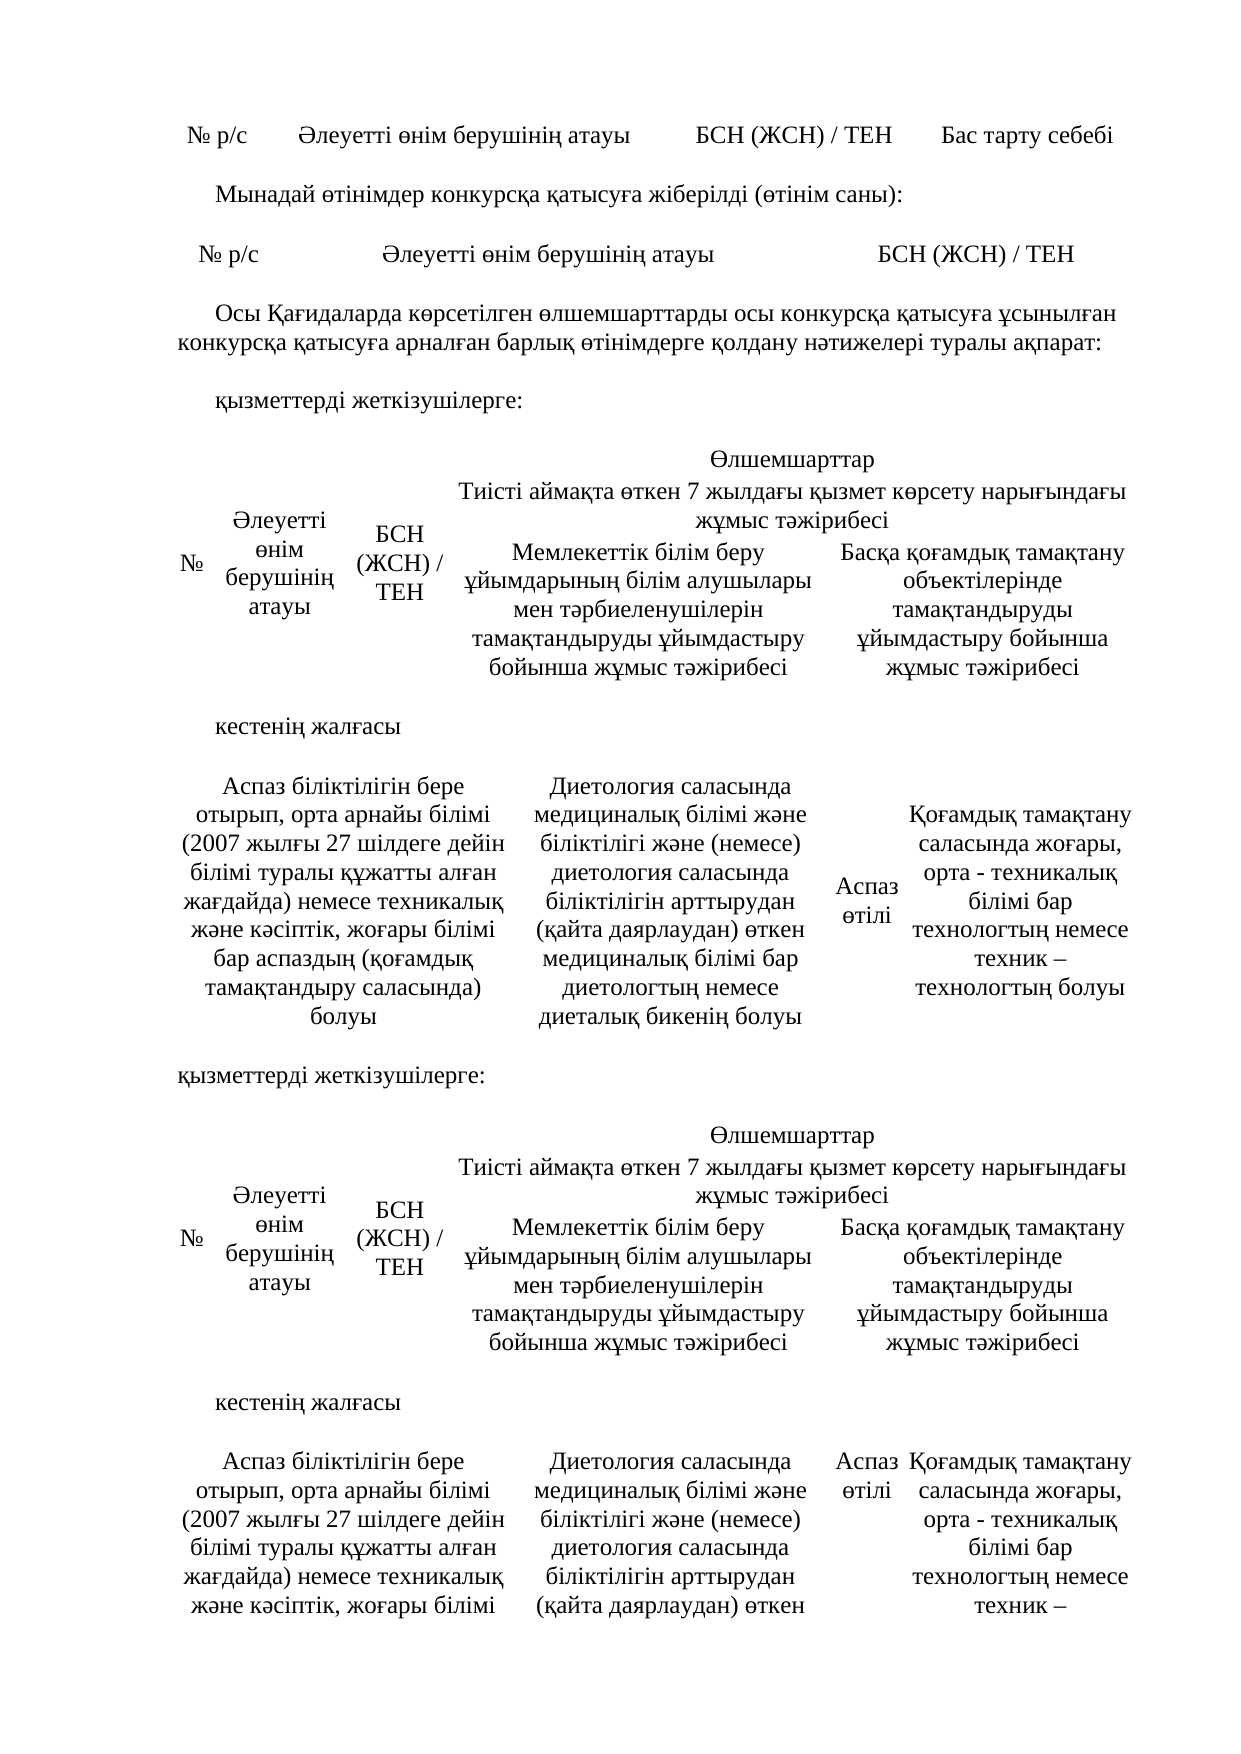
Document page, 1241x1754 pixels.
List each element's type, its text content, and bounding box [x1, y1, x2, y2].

table_header Қоғамдық тамақтану саласында жоғары, орта - техникалық білімі бар технологтың немесе техник – технологтың болуы [904, 769, 1137, 1031]
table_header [904, 1445, 1137, 1620]
table_header Әлеуетті өнім берушінің атауы [281, 237, 815, 269]
table_header Өлшемшарттар [448, 1118, 1137, 1150]
table_cell Тиісті аймақта өткен 7 жылдағы қызмет көрсету нарығындағы жұмыс тәжірибесі [448, 475, 1137, 535]
table_cell Мемлекеттік білім беру ұйымдарының білім алушылары мен тәрбиеленушілерін тамақтандыруды ұйымдастыру бойынша жұмыс тәжірибесі [448, 535, 828, 682]
text Осы Қағидаларда көрсетілген өлшемшарттарды осы конкурсқа қатысуға ұсынылған конкурсқа қатысуға арналған барлық өтінімдерге қолдану нәтижелері туралы ақпарат: [177, 298, 1152, 356]
text қызметтерді жеткізушілерге: [177, 1060, 1152, 1089]
table_header БСН (ЖСН) / ТЕН [352, 443, 448, 682]
table_header № р/с [176, 118, 258, 150]
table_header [176, 1445, 511, 1620]
table_header БСН (ЖСН) / ТЕН [670, 118, 917, 150]
text кестенің жалғасы [177, 711, 1152, 740]
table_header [511, 1445, 830, 1620]
table_header Аспаз өтілі [830, 1445, 904, 1620]
table_header Аспаз өтілі [830, 769, 904, 1031]
table_header № р/с [176, 237, 281, 269]
table_header Әлеуетті өнім берушінің атауы [207, 443, 352, 682]
text кестенің жалғасы [177, 1387, 1152, 1415]
table_header Әлеуетті өнім берушінің атауы [258, 118, 670, 150]
table_cell Мемлекеттік білім беру ұйымдарының білім алушылары мен тәрбиеленушілерін тамақтандыруды ұйымдастыру бойынша жұмыс тәжірибесі [448, 1211, 828, 1357]
table_header Әлеуетті өнім берушінің атауы [207, 1118, 352, 1357]
table_header Өлшемшарттар [448, 443, 1137, 474]
table_header БСН (ЖСН) / ТЕН [352, 1118, 448, 1357]
table_header Бас тарту себебі [918, 118, 1137, 150]
table_cell Тиісті аймақта өткен 7 жылдағы қызмет көрсету нарығындағы жұмыс тәжірибесі [448, 1150, 1137, 1211]
table_header БСН (ЖСН) / ТЕН [815, 237, 1137, 269]
table_cell Басқа қоғамдық тамақтану объектілерінде тамақтандыруды ұйымдастыру бойынша жұмыс тәжірибесі [829, 535, 1137, 682]
table_header № [176, 443, 207, 682]
text Мынадай өтінімдер конкурсқа қатысуға жіберілді (өтінім саны): [177, 179, 1152, 208]
text қызметтерді жеткізушілерге: [177, 385, 1152, 413]
table_cell Басқа қоғамдық тамақтану объектілерінде тамақтандыруды ұйымдастыру бойынша жұмыс тәжірибесі [829, 1211, 1137, 1357]
table_header № [176, 1118, 207, 1357]
